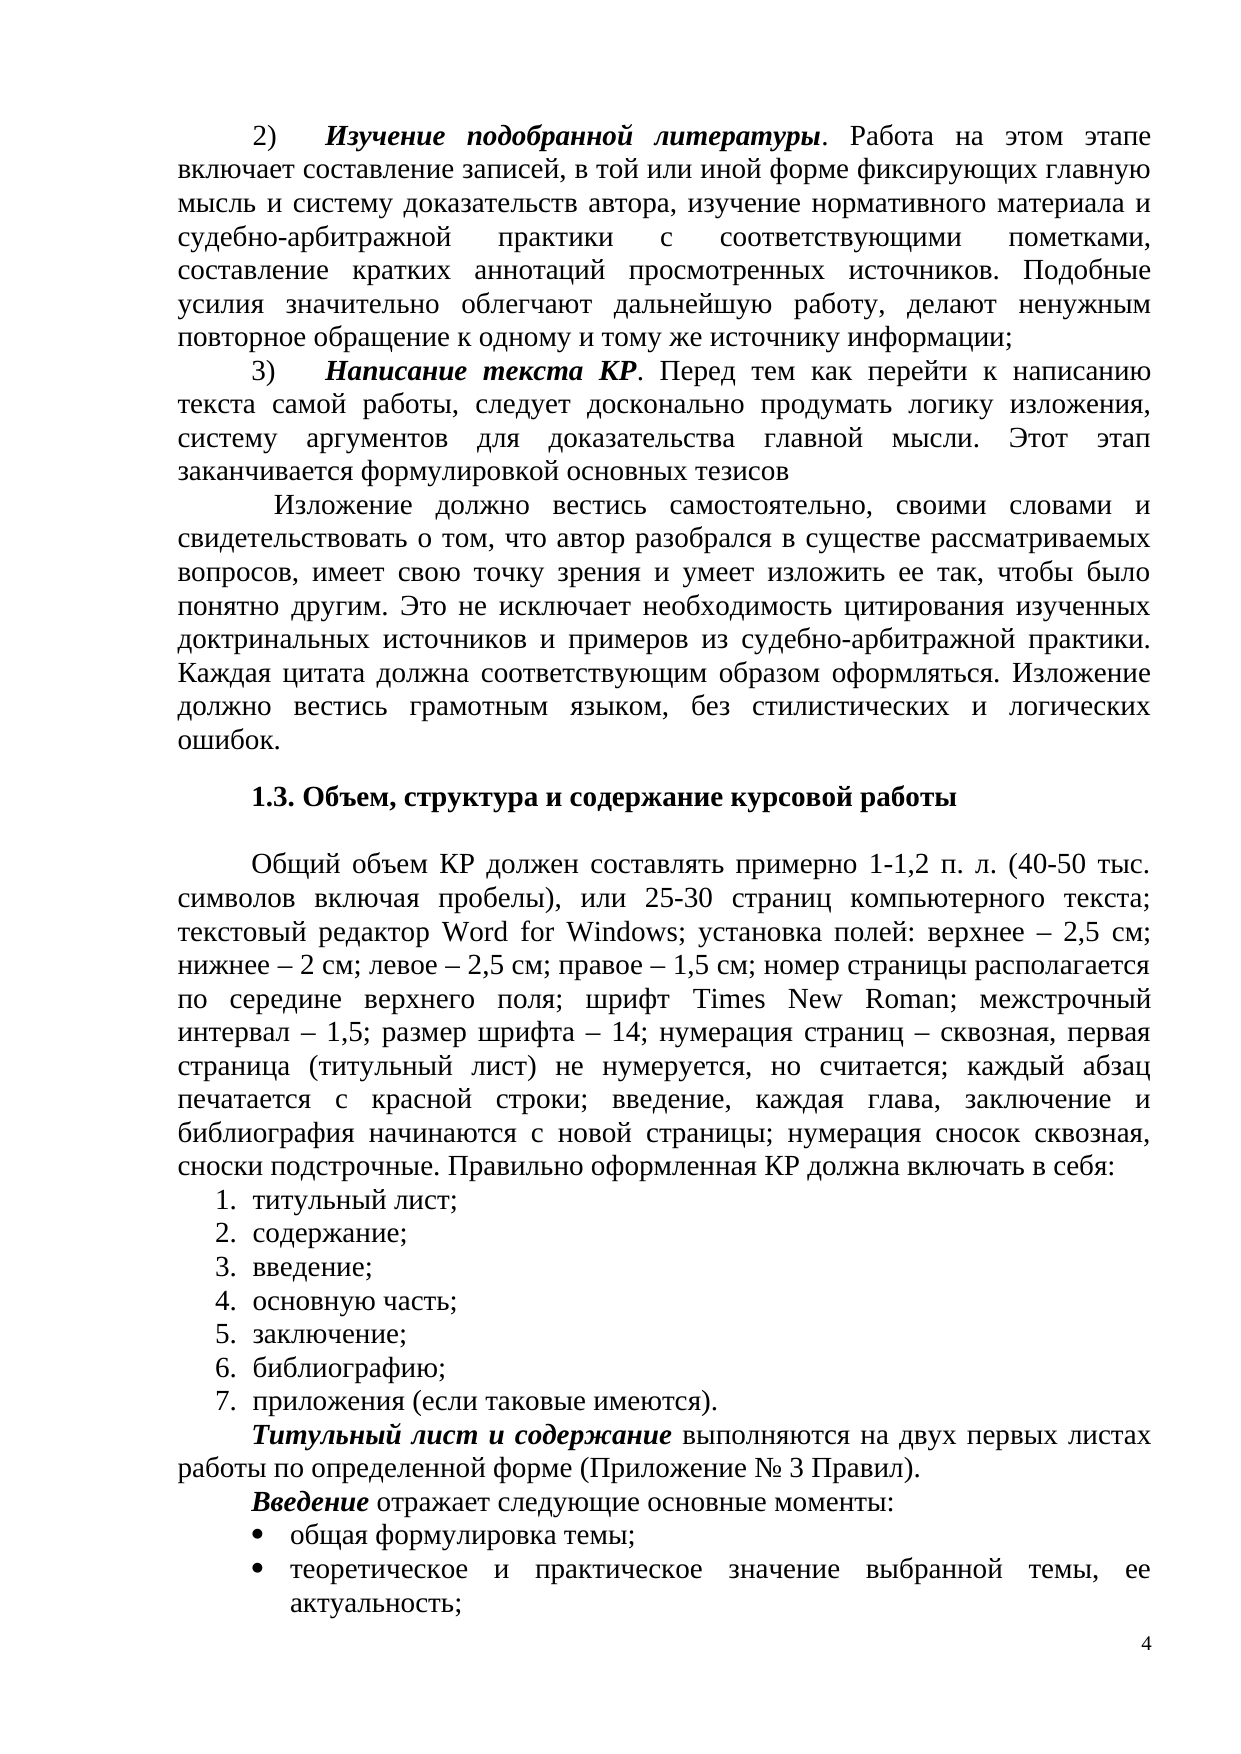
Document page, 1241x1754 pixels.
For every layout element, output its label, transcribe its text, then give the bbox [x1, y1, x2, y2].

list Написание текста КР. Перед тем как перейти к написанию текста самой работы, следует досконально продумать логику изложения, систему аргументов для доказательства главной мысли. Этот этап заканчивается формулировкой основных тезисов [177, 353, 1152, 487]
list библиографию; [215, 1350, 1152, 1383]
text Введение отражает следующие основные моменты: [177, 1484, 1152, 1517]
list заключение; [215, 1316, 1152, 1350]
text 1.3. Объем, структура и содержание курсовой работы [177, 779, 1152, 813]
list титульный лист; [215, 1182, 1152, 1216]
list содержание; [215, 1216, 1152, 1249]
text Изложение должно вестись самостоятельно, своими словами и свидетельствовать о том, что автор разобрался в существе рассматриваемых вопросов, имеет свою точку зрения и умеет изложить ее так, чтобы было понятно другим. Это не исключает необходимость цитирования изученных доктринальных источников и примеров из судебно-арбитражной практики. Каждая цитата должна соответствующим образом оформляться. Изложение должно вестись грамотным языком, без стилистических и логических ошибок. [177, 487, 1152, 755]
list основную часть; [215, 1283, 1152, 1316]
text Титульный лист и содержание выполняются на двух первых листах работы по определенной форме (Приложение № 3 Правил). [177, 1417, 1152, 1484]
list теоретическое и практическое значение выбранной темы, ее актуальность; [252, 1551, 1152, 1618]
list введение; [215, 1249, 1152, 1283]
list Изучение подобранной литературы. Работа на этом этапе включает составление записей, в той или иной форме фиксирующих главную мысль и систему доказательств автора, изучение нормативного материала и судебно-арбитражной практики с соответствующими пометками, составление кратких аннотаций просмотренных источников. Подобные усилия значительно облегчают дальнейшую работу, делают ненужным повторное обращение к одному и тому же источнику информации; [177, 118, 1152, 353]
list общая формулировка темы; [252, 1517, 1152, 1551]
text Общий объем КР должен составлять примерно 1-1,2 п. л. (40-50 тыс. символов включая пробелы), или 25-30 страниц компьютерного текста; текстовый редактор Word for Windows; установка полей: верхнее – ; нижнее – ; левое – ; правое – ; номер страницы располагается по середине верхнего поля; шрифт Times New Roman; межстрочный интервал – 1,5; размер шрифта – 14; нумерация страниц – сквозная, первая страница (титульный лист) не нумеруется, но считается; каждый абзац печатается с красной строки; введение, каждая глава, заключение и библиография начинаются с новой страницы; нумерация сносок сквозная, сноски подстрочные. Правильно оформленная КР должна включать в себя: [177, 847, 1152, 1182]
list приложения (если таковые имеются). [215, 1383, 1152, 1417]
